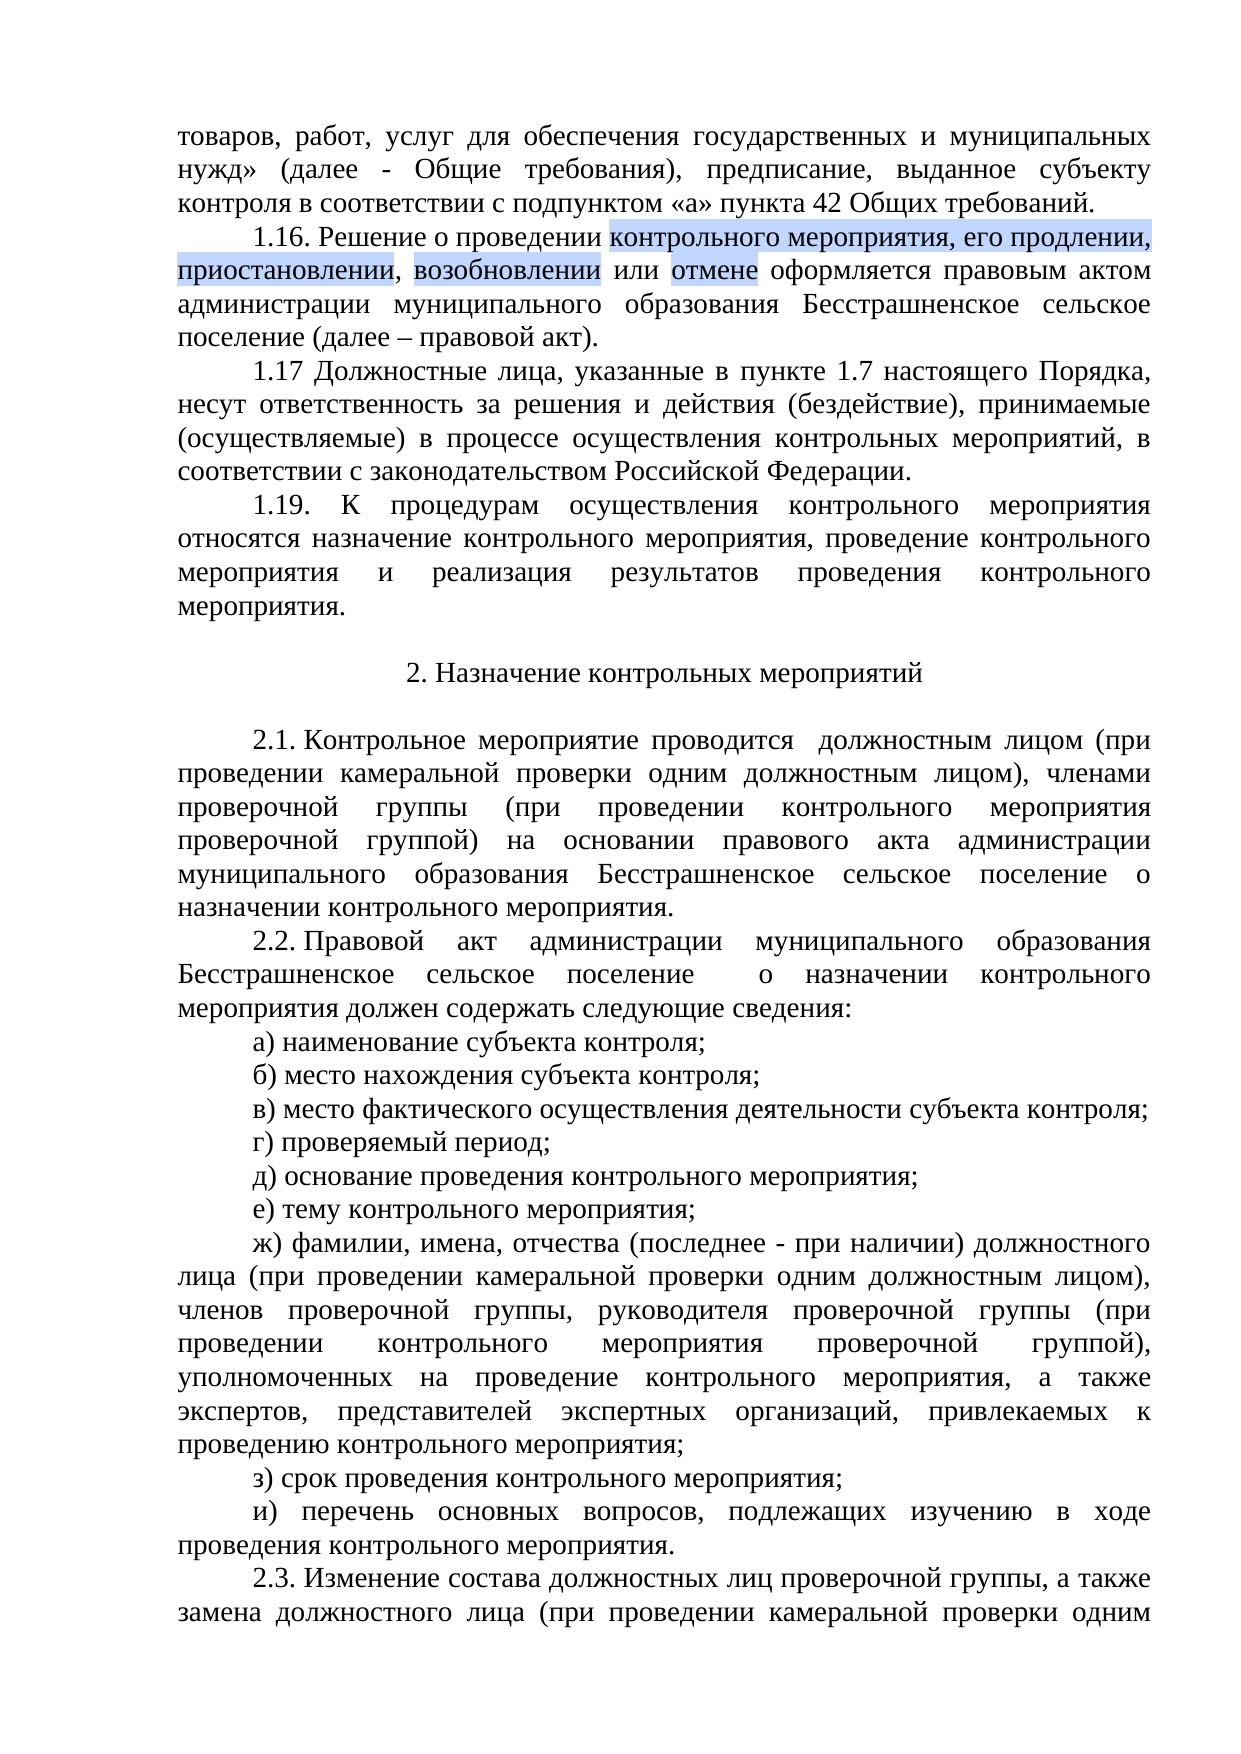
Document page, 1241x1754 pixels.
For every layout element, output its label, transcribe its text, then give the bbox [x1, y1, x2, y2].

text е) тему контрольного мероприятия; [177, 1191, 1152, 1225]
text з) срок проведения контрольного мероприятия; [177, 1460, 1152, 1493]
text б) место нахождения субъекта контроля; [177, 1057, 1152, 1091]
text и) перечень основных вопросов, подлежащих изучению в ходе проведения контрольного мероприятия. [177, 1493, 1152, 1560]
text г) проверяемый период; [177, 1124, 1152, 1158]
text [177, 118, 1152, 219]
text 2.1. Контрольное мероприятие проводится должностным лицом (при проведении камеральной проверки одним должностным лицом), членами проверочной группы (при проведении контрольного мероприятия проверочной группой) на основании правового акта администрации муниципального образования Бесстрашненское сельское поселение о назначении контрольного мероприятия. [177, 722, 1152, 923]
text в) место фактического осуществления деятельности субъекта контроля; [177, 1091, 1152, 1124]
text 1.16. Решение о проведении контрольного мероприятия, его продлении, приостановлении, возобновлении или отмене оформляется правовым актом администрации муниципального образования Бесстрашненское сельское поселение (далее – правовой акт). [177, 219, 1152, 353]
text ж) фамилии, имена, отчества (последнее - при наличии) должностного лица (при проведении камеральной проверки одним должностным лицом), членов проверочной группы, руководителя проверочной группы (при проведении контрольного мероприятия проверочной группой), уполномоченных на проведение контрольного мероприятия, а также экспертов, представителей экспертных организаций, привлекаемых к проведению контрольного мероприятия; [177, 1225, 1152, 1460]
text 1.17 Должностные лица, указанные в пункте 1.7 настоящего Порядка, несут ответственность за решения и действия (бездействие), принимаемые (осуществляемые) в процессе осуществления контрольных мероприятий, в соответствии с законодательством Российской Федерации. [177, 353, 1152, 487]
text 2. Назначение контрольных мероприятий [177, 655, 1152, 688]
text а) наименование субъекта контроля; [177, 1024, 1152, 1057]
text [177, 1560, 1152, 1627]
text 2.2. Правовой акт администрации муниципального образования Бесстрашненское сельское поселение о назначении контрольного мероприятия должен содержать следующие сведения: [177, 923, 1152, 1024]
text д) основание проведения контрольного мероприятия; [177, 1158, 1152, 1191]
text 1.19. К процедурам осуществления контрольного мероприятия относятся назначение контрольного мероприятия, проведение контрольного мероприятия и реализация результатов проведения контрольного мероприятия. [177, 487, 1152, 621]
